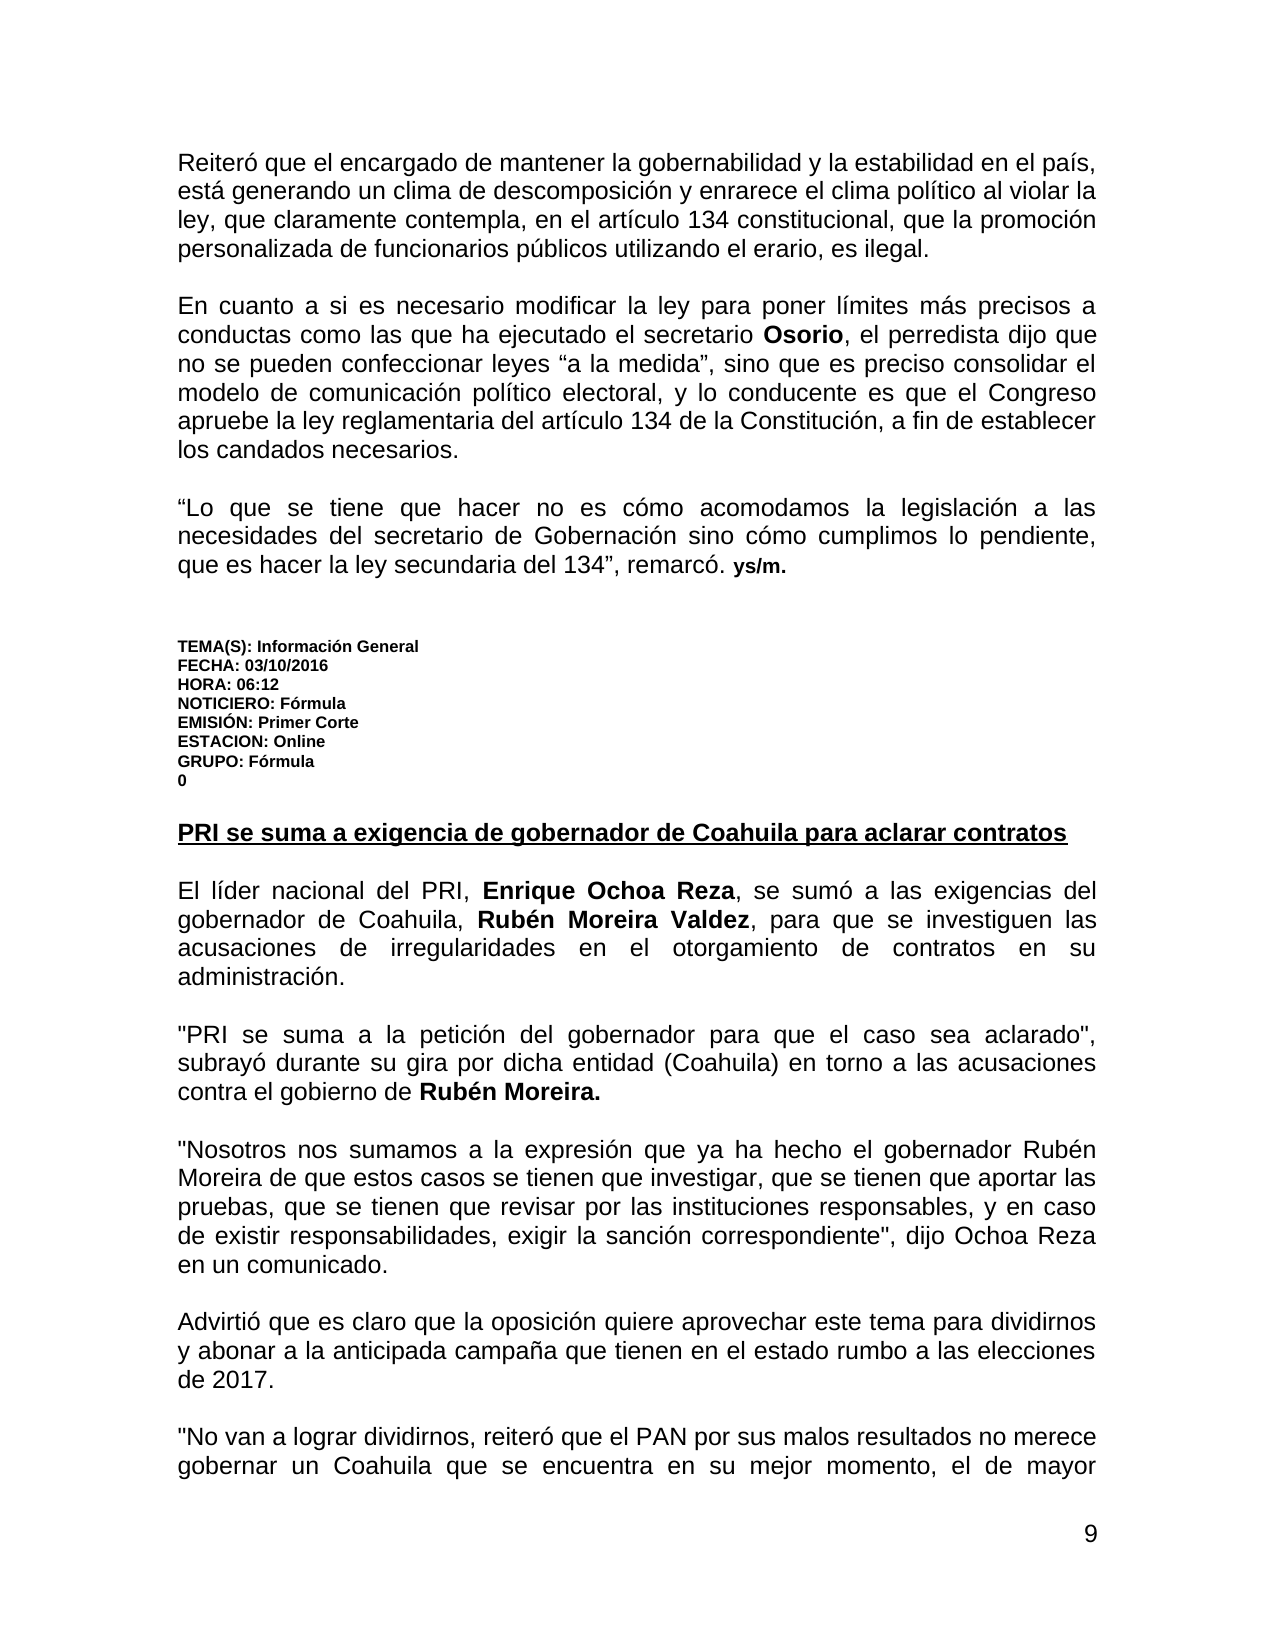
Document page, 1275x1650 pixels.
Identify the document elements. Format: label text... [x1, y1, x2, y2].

text PRI se suma a exigencia de gobernador de Coahuila para aclarar contratos [177, 818, 1098, 847]
text “Lo que se tiene que hacer no es cómo acomodamos la legislación a las necesidades del secretario de Gobernación sino cómo cumplimos lo pendiente, que es hacer la ley secundaria del 134”, remarcó. ys/m. [177, 493, 1098, 579]
text "Nosotros nos sumamos a la expresión que ya ha hecho el gobernador Rubén Moreira de que estos casos se tienen que investigar, que se tienen que aportar las pruebas, que se tienen que revisar por las instituciones responsables, y en caso de existir responsabilidades, exigir la sanción correspondiente", dijo Ochoa Reza en un comunicado. [177, 1135, 1098, 1278]
text GRUPO: Fórmula [177, 751, 1098, 771]
text Advirtió que es claro que la oposición quiere aprovechar este tema para dividirnos y abonar a la anticipada campaña que tienen en el estado rumbo a las elecciones de 2017. [177, 1307, 1098, 1393]
text HORA: 06:12 [177, 675, 1098, 694]
text El líder nacional del PRI, Enrique Ochoa Reza, se sumó a las exigencias del gobernador de Coahuila, Rubén Moreira Valdez, para que se investiguen las acusaciones de irregularidades en el otorgamiento de contratos en su administración. [177, 876, 1098, 991]
text TEMA(S): Información General [177, 636, 1098, 656]
text FECHA: 03/10/2016 [177, 656, 1098, 675]
text En cuanto a si es necesario modificar la ley para poner límites más precisos a conductas como las que ha ejecutado el secretario Osorio, el perredista dijo que no se pueden confeccionar leyes “a la medida”, sino que es preciso consolidar el modelo de comunicación político electoral, y lo conducente es que el Congreso apruebe la ley reglamentaria del artículo 134 de la Constitución, a fin de establecer los candados necesarios. [177, 291, 1098, 464]
text NOTICIERO: Fórmula [177, 694, 1098, 713]
text Reiteró que el encargado de mantener la gobernabilidad y la estabilidad en el país, está generando un clima de descomposición y enrarece el clima político al violar la ley, que claramente contempla, en el artículo 134 constitucional, que la promoción personalizada de funcionarios públicos utilizando el erario, es ilegal. [177, 148, 1098, 263]
text EMISIÓN: Primer Corte [177, 713, 1098, 732]
text 0 [177, 771, 1098, 790]
text ESTACION: Online [177, 732, 1098, 751]
text "PRI se suma a la petición del gobernador para que el caso sea aclarado", subrayó durante su gira por dicha entidad (Coahuila) en torno a las acusaciones contra el gobierno de Rubén Moreira. [177, 1020, 1098, 1106]
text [177, 1422, 1098, 1480]
